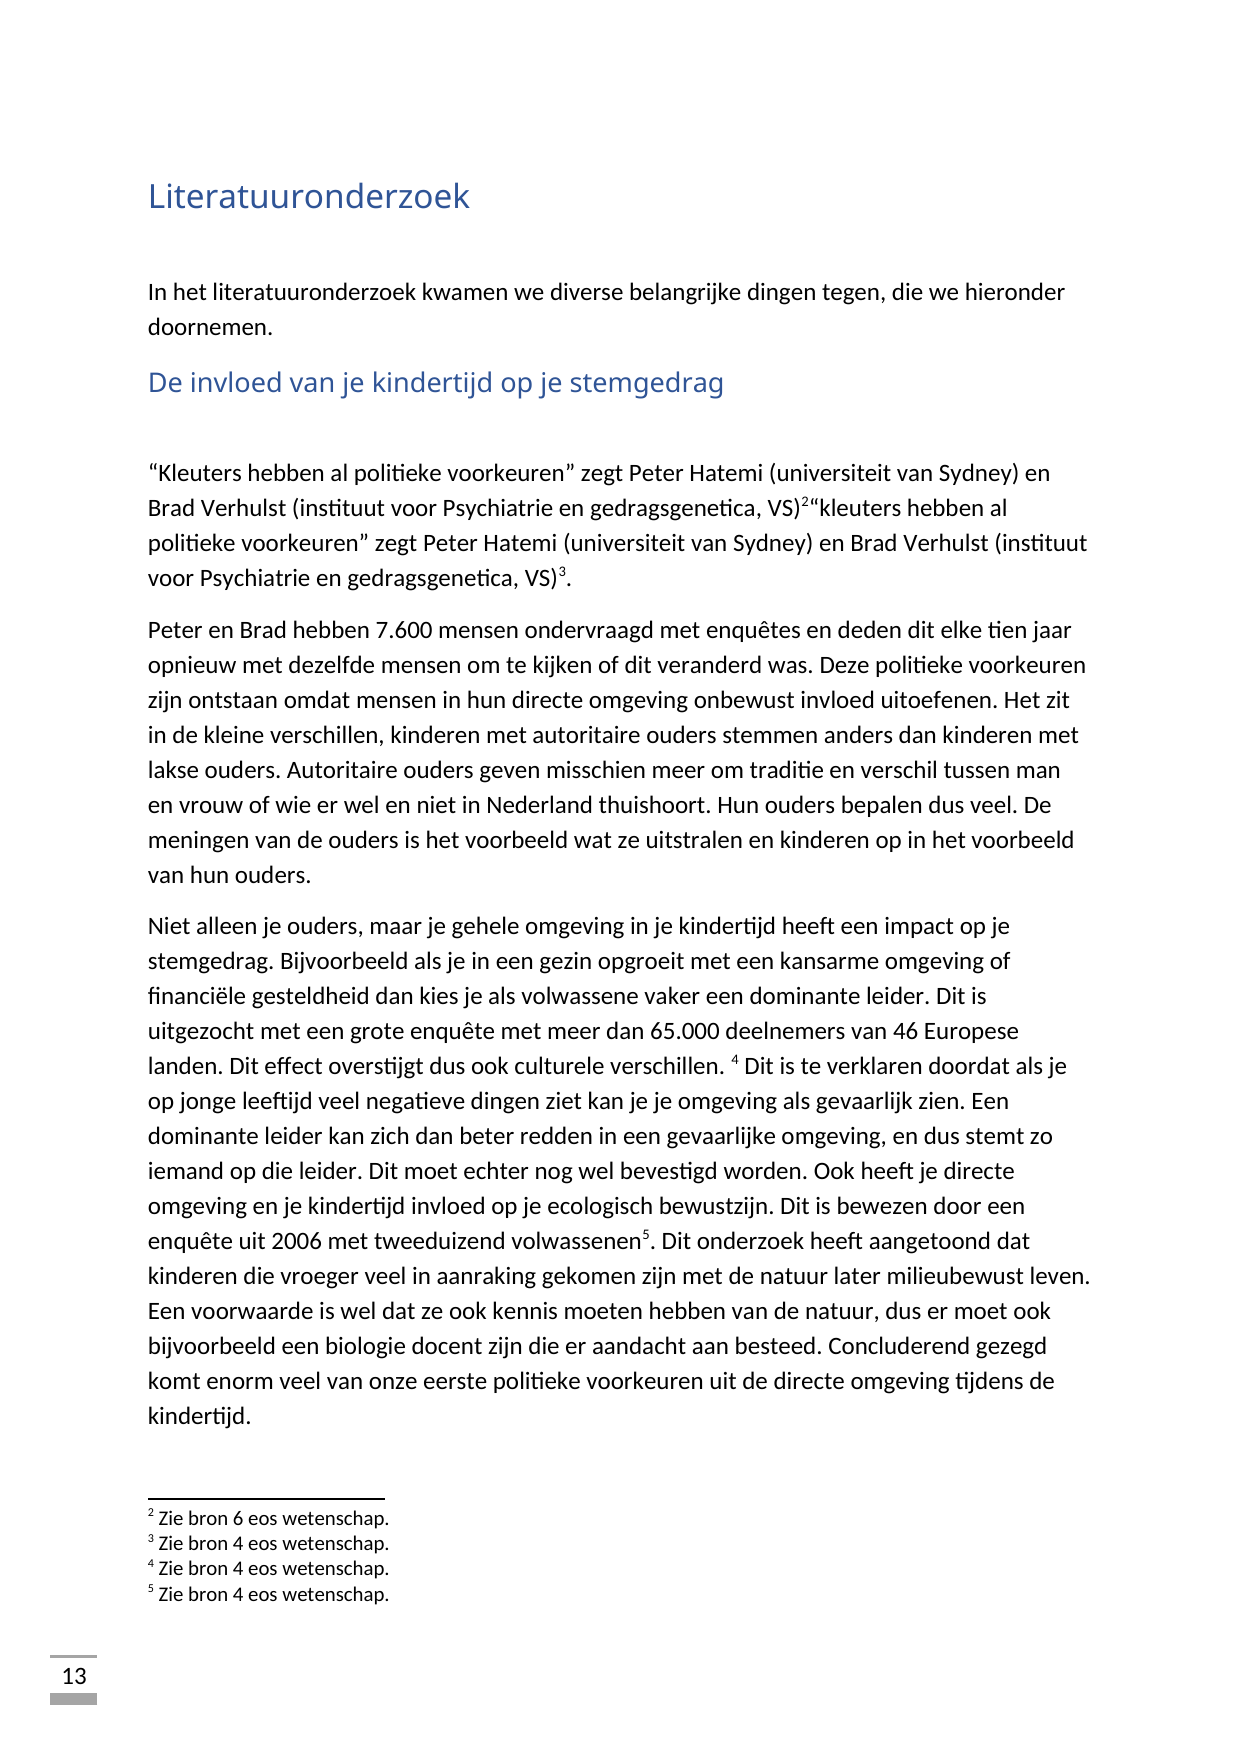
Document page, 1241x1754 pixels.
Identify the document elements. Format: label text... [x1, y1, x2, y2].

subtitle De invloed van je kindertijd op je stemgedrag [148, 363, 1093, 400]
subtitle Literatuuronderzoek [148, 173, 1093, 218]
text In het literatuuronderzoek kwamen we diverse belangrijke dingen tegen, die we hieronder doornemen. [148, 276, 1093, 342]
text “Kleuters hebben al politieke voorkeuren” zegt Peter Hatemi (universiteit van Sydney) en Brad Verhulst (instituut voor Psychiatrie en gedragsgenetica, VS)“kleuters hebben al politieke voorkeuren” zegt Peter Hatemi (universiteit van Sydney) en Brad Verhulst (instituut voor Psychiatrie en gedragsgenetica, VS). [148, 457, 1093, 593]
text Peter en Brad hebben 7.600 mensen ondervraagd met enquêtes en deden dit elke tien jaar opnieuw met dezelfde mensen om te kijken of dit veranderd was. Deze politieke voorkeuren zijn ontstaan omdat mensen in hun directe omgeving onbewust invloed uitoefenen. Het zit in de kleine verschillen, kinderen met autoritaire ouders stemmen anders dan kinderen met lakse ouders. Autoritaire ouders geven misschien meer om traditie en verschil tussen man en vrouw of wie er wel en niet in Nederland thuishoort. Hun ouders bepalen dus veel. De meningen van de ouders is het voorbeeld wat ze uitstralen en kinderen op in het voorbeeld van hun ouders. [148, 614, 1093, 889]
text Niet alleen je ouders, maar je gehele omgeving in je kindertijd heeft een impact op je stemgedrag. Bijvoorbeeld als je in een gezin opgroeit met een kansarme omgeving of financiële gesteldheid dan kies je als volwassene vaker een dominante leider. Dit is uitgezocht met een grote enquête met meer dan 65.000 deelnemers van 46 Europese landen. Dit effect overstijgt dus ook culturele verschillen. Dit is te verklaren doordat als je op jonge leeftijd veel negatieve dingen ziet kan je je omgeving als gevaarlijk zien. Een dominante leider kan zich dan beter redden in een gevaarlijke omgeving, en dus stemt zo iemand op die leider. Dit moet echter nog wel bevestigd worden. Ook heeft je directe omgeving en je kindertijd invloed op je ecologisch bewustzijn. Dit is bewezen door een enquête uit 2006 met tweeduizend volwassenen. Dit onderzoek heeft aangetoond dat kinderen die vroeger veel in aanraking gekomen zijn met de natuur later milieubewust leven. Een voorwaarde is wel dat ze ook kennis moeten hebben van de natuur, dus er moet ook bijvoorbeeld een biologie docent zijn die er aandacht aan besteed. Concluderend gezegd komt enorm veel van onze eerste politieke voorkeuren uit de directe omgeving tijdens de kindertijd. [148, 911, 1093, 1431]
